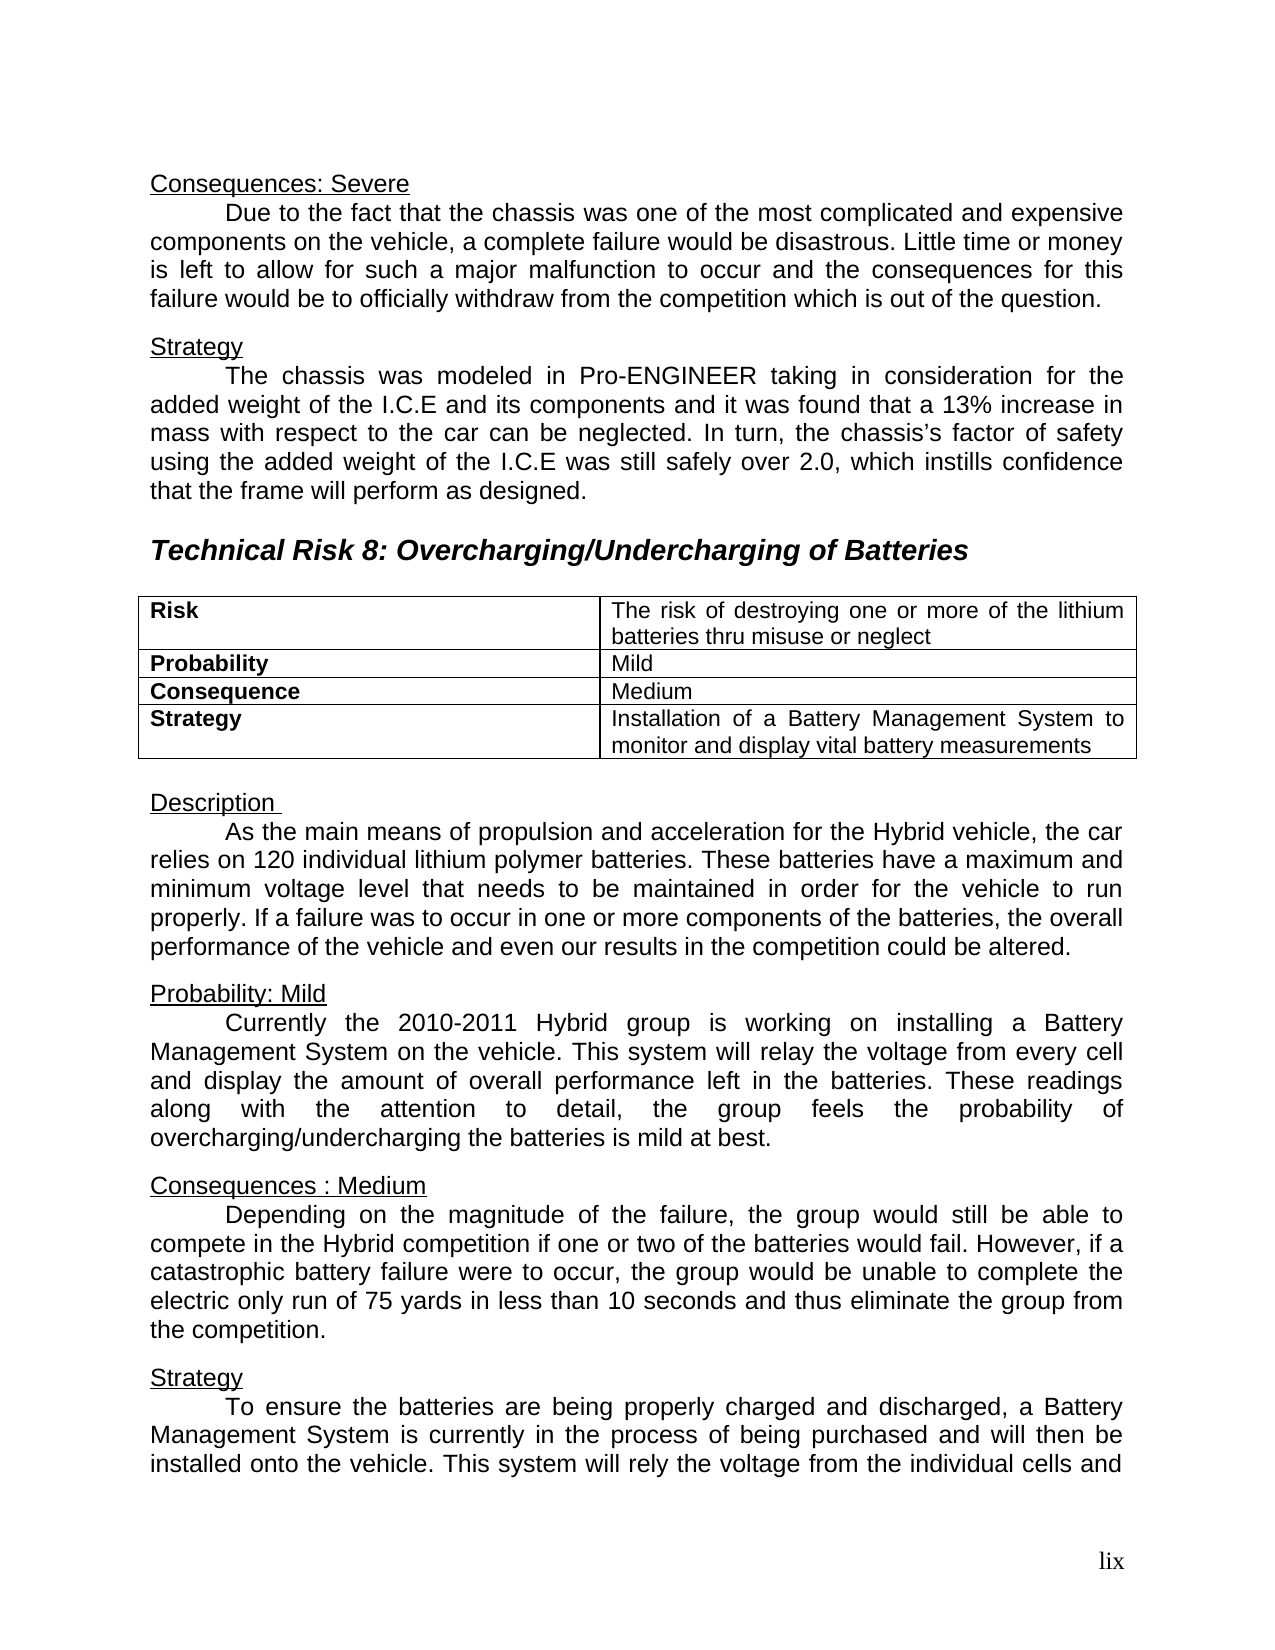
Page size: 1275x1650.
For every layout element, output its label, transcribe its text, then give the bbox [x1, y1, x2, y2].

text Description [150, 788, 1125, 816]
table_cell Installation of a Battery Management System to monitor and display vital battery measurements [601, 705, 1136, 758]
table_cell Strategy [139, 705, 599, 758]
text As the main means of propulsion and acceleration for the Hybrid vehicle, the car relies on 120 individual lithium polymer batteries. These batteries have a maximum and minimum voltage level that needs to be maintained in order for the vehicle to run properly. If a failure was to occur in one or more components of the batteries, the overall performance of the vehicle and even our results in the competition could be altered. [150, 816, 1125, 960]
table_header Risk [139, 597, 599, 649]
text Strategy [150, 332, 1125, 361]
table_cell Consequence [139, 678, 599, 704]
text Technical Risk 8: Overcharging/Undercharging of Batteries [150, 533, 1125, 567]
text Probability: Mild [150, 979, 1125, 1008]
table_cell Medium [601, 678, 1136, 704]
text Due to the fact that the chassis was one of the most complicated and expensive components on the vehicle, a complete failure would be disastrous. Little time or money is left to allow for such a major malfunction to occur and the consequences for this failure would be to officially withdraw from the competition which is out of the question. [150, 198, 1125, 313]
text Strategy [150, 1363, 1125, 1391]
text Currently the 2010-2011 Hybrid group is working on installing a Battery Management System on the vehicle. This system will relay the voltage from every cell and display the amount of overall performance left in the batteries. These readings along with the attention to detail, the group feels the probability of overcharging/undercharging the batteries is mild at best. [150, 1008, 1125, 1152]
text The chassis was modeled in Pro-ENGINEER taking in consideration for the added weight of the I.C.E and its components and it was found that a 13% increase in mass with respect to the car can be neglected. In turn, the chassis’s factor of safety using the added weight of the I.C.E was still safely over 2.0, which instills confidence that the frame will perform as designed. [150, 361, 1125, 504]
text Depending on the magnitude of the failure, the group would still be able to compete in the Hybrid competition if one or two of the batteries would fail. However, if a catastrophic battery failure were to occur, the group would be unable to complete the electric only run of 75 yards in less than 10 seconds and thus eliminate the group from the competition. [150, 1200, 1125, 1343]
table_cell Probability [139, 650, 599, 677]
table_header The risk of destroying one or more of the lithium batteries thru misuse or neglect [601, 597, 1136, 649]
text Consequences : Medium [150, 1171, 1125, 1200]
text Consequences: Severe [150, 169, 1125, 198]
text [150, 1391, 1125, 1478]
table_cell Mild [601, 650, 1136, 677]
